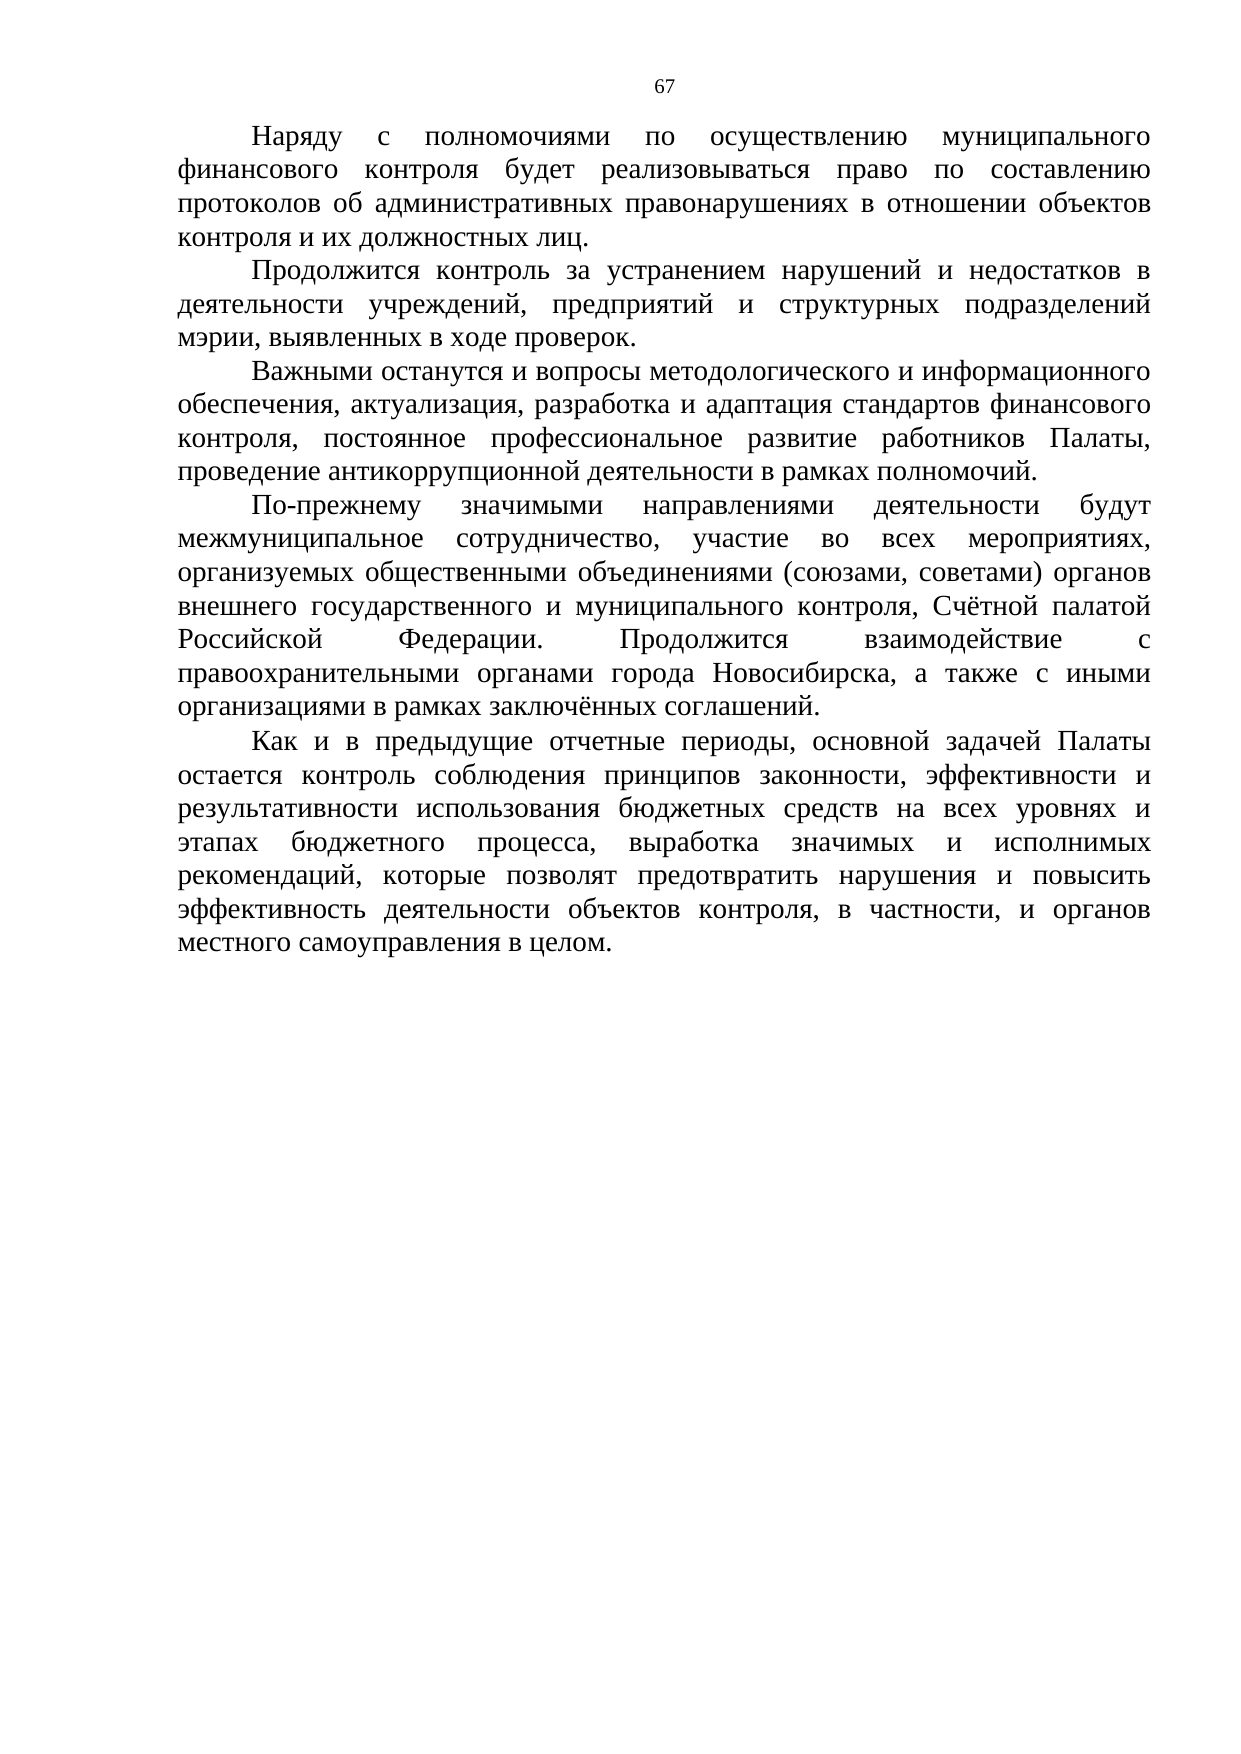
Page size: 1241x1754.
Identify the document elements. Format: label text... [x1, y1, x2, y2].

text Важными останутся и вопросы методологического и информационного обеспечения, актуализация, разработка и адаптация стандартов финансового контроля, постоянное профессиональное развитие работников Палаты, проведение антикоррупционной деятельности в рамках полномочий. [177, 353, 1152, 487]
text Как и в предыдущие отчетные периоды, основной задачей Палаты остается контроль соблюдения принципов законности, эффективности и результативности использования бюджетных средств на всех уровнях и этапах бюджетного процесса, выработка значимых и исполнимых рекомендаций, которые позволят предотвратить нарушения и повысить эффективность деятельности объектов контроля, в частности, и органов местного самоуправления в целом. [177, 723, 1152, 958]
text Наряду с полномочиями по осуществлению муниципального финансового контроля будет реализовываться право по составлению протоколов об административных правонарушениях в отношении объектов контроля и их должностных лиц. [177, 118, 1152, 252]
text По-прежнему значимыми направлениями деятельности будут межмуниципальное сотрудничество, участие во всех мероприятиях, организуемых общественными объединениями (союзами, советами) органов внешнего государственного и муниципального контроля, Счётной палатой Российской Федерации. Продолжится взаимодействие с правоохранительными органами города Новосибирска, а также с иными организациями в рамках заключённых соглашений. [177, 487, 1152, 722]
text Продолжится контроль за устранением нарушений и недостатков в деятельности учреждений, предприятий и структурных подразделений мэрии, выявленных в ходе проверок. [177, 252, 1152, 353]
